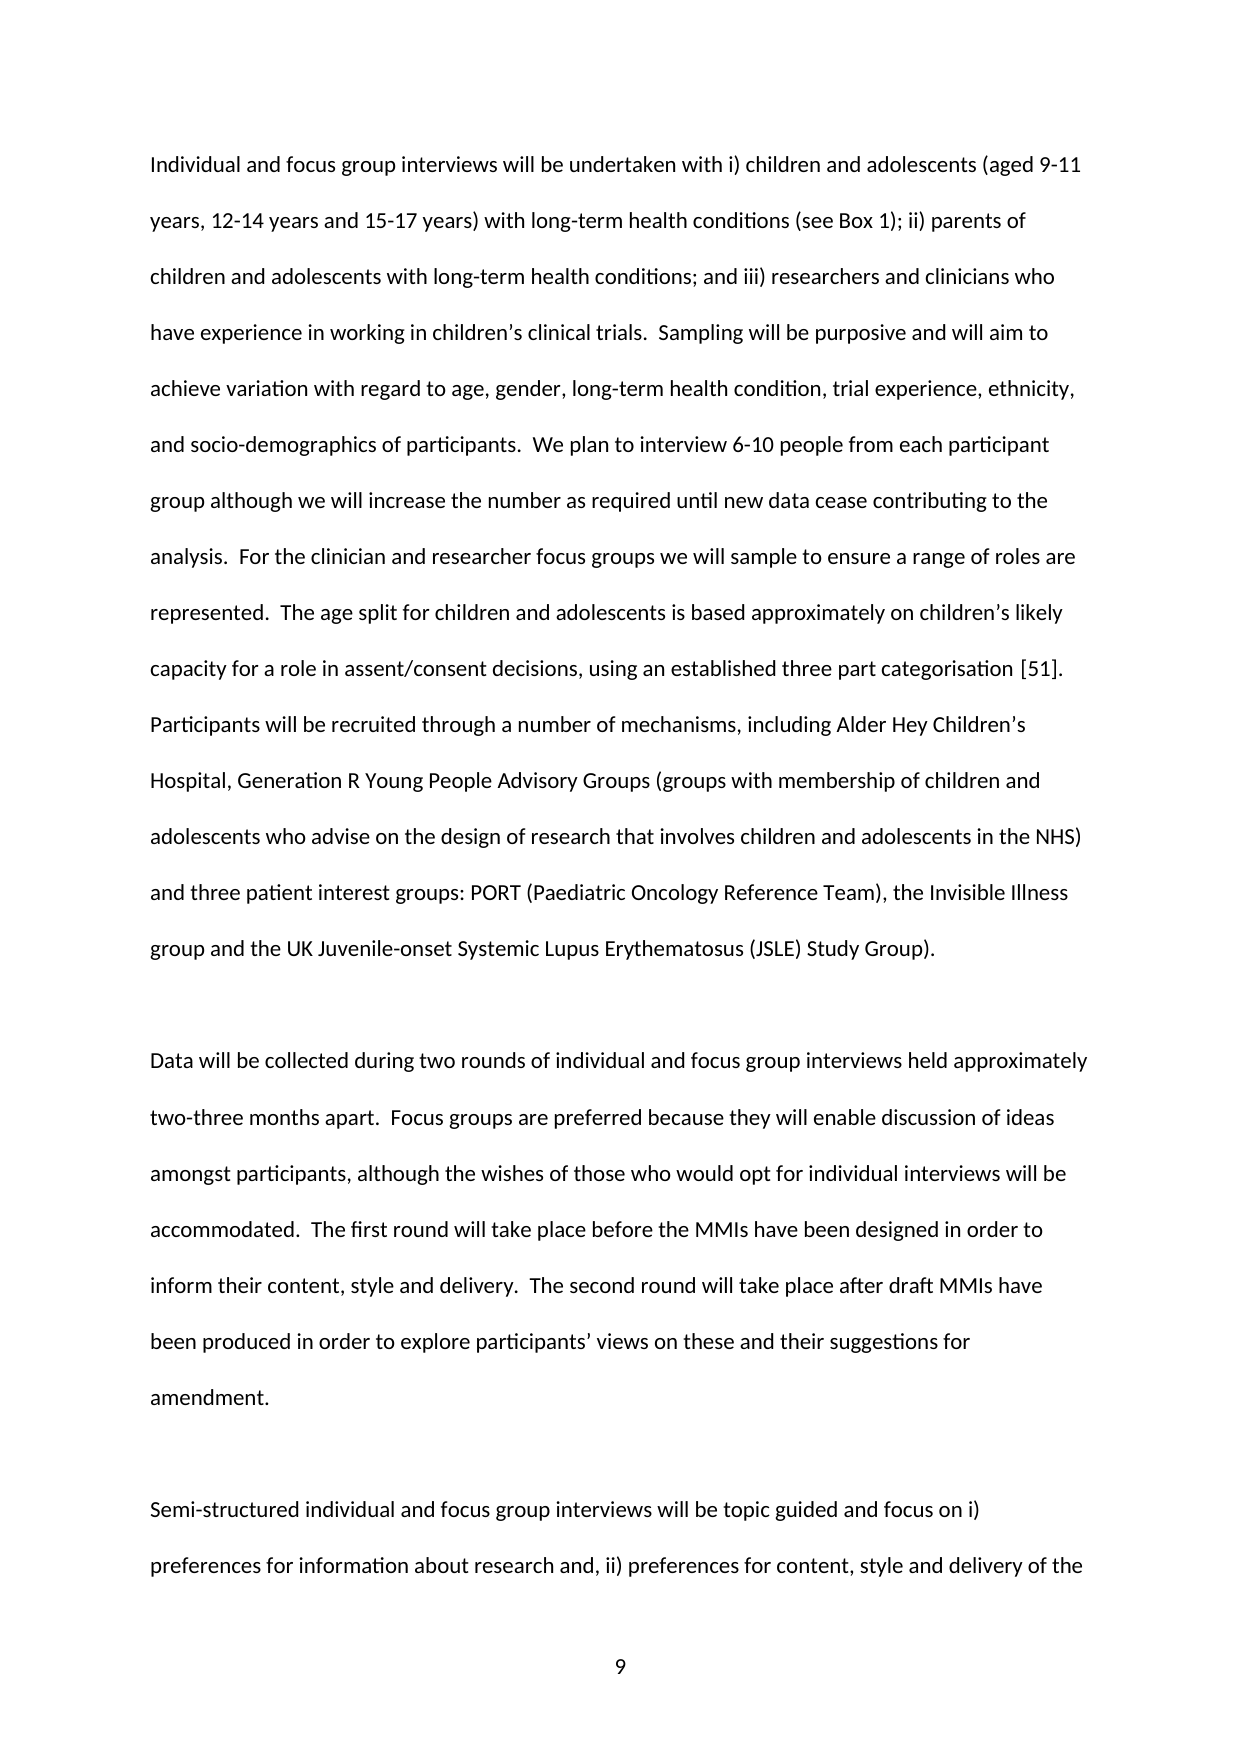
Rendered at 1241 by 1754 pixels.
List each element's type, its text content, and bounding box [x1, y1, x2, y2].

text Data will be collected during two rounds of individual and focus group interviews held approximately two-three months apart. Focus groups are preferred because they will enable discussion of ideas amongst participants, although the wishes of those who would opt for individual interviews will be accommodated. The first round will take place before the MMIs have been designed in order to inform their content, style and delivery. The second round will take place after draft MMIs have been produced in order to explore participants’ views on these and their suggestions for amendment. [150, 1047, 1090, 1411]
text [150, 1495, 1090, 1579]
text Participants will be recruited through a number of mechanisms, including Alder Hey Children’s Hospital, Generation R Young People Advisory Groups (groups with membership of children and adolescents who advise on the design of research that involves children and adolescents in the NHS) and three patient interest groups: PORT (Paediatric Oncology Reference Team), the Invisible Illness group and the UK Juvenile-onset Systemic Lupus Erythematosus (JSLE) Study Group). [150, 710, 1090, 963]
text Individual and focus group interviews will be undertaken with i) children and adolescents (aged 9-11 years, 12-14 years and 15-17 years) with long-term health conditions (see Box 1); ii) parents of children and adolescents with long-term health conditions; and iii) researchers and clinicians who have experience in working in children’s clinical trials. Sampling will be purposive and will aim to achieve variation with regard to age, gender, long-term health condition, trial experience, ethnicity, and socio-demographics of participants. We plan to interview 6-10 people from each participant group although we will increase the number as required until new data cease contributing to the analysis. For the clinician and researcher focus groups we will sample to ensure a range of roles are represented. The age split for children and adolescents is based approximately on children’s likely capacity for a role in assent/consent decisions, using an established three part categorisation [51]. [150, 150, 1090, 682]
